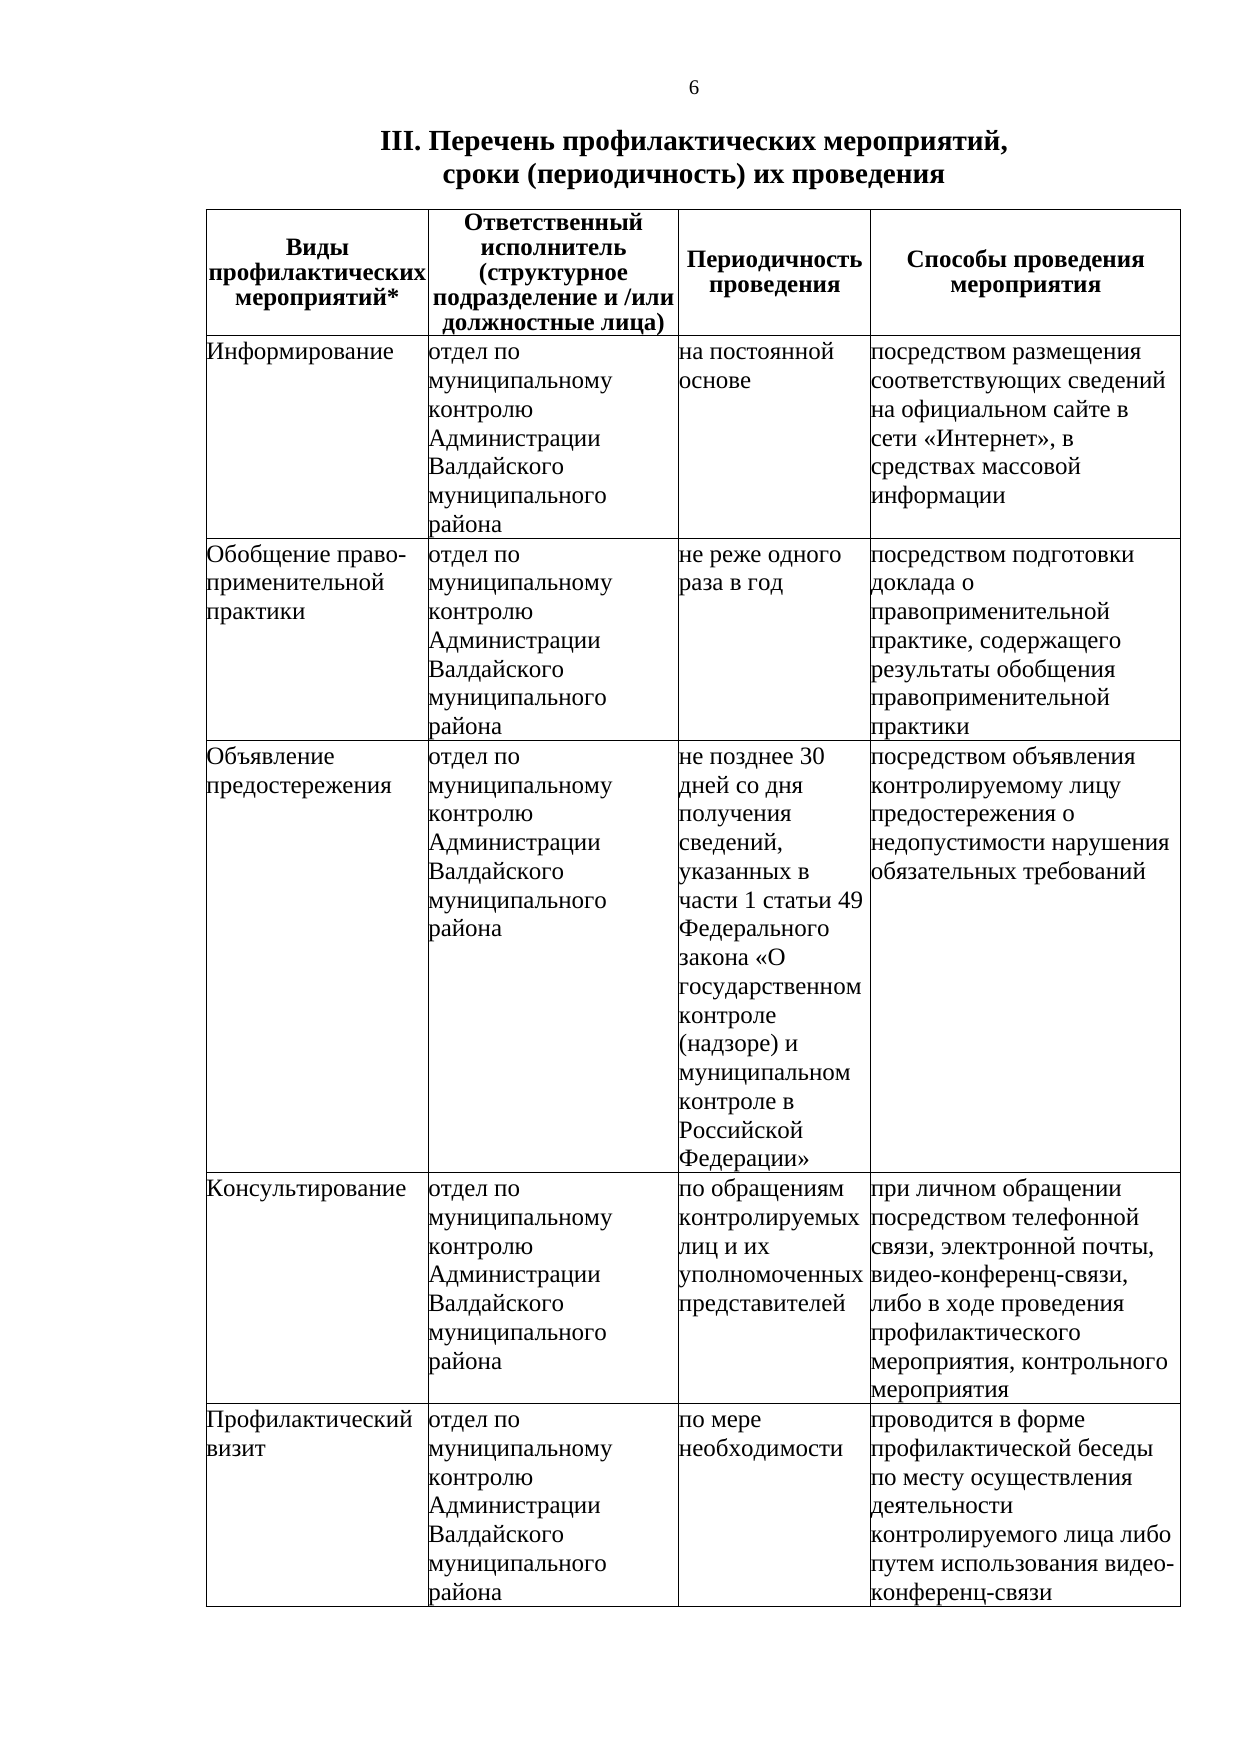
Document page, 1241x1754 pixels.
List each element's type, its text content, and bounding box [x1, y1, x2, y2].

table_cell по мере необходимости [679, 1404, 870, 1606]
table_cell отдел по муниципальному контролю Администрации Валдайского муниципального района [429, 741, 678, 1172]
table_header Виды профилактических мероприятий* [207, 210, 428, 335]
table_cell проводится в форме профилактической беседы по месту осуществления деятельности контролируемого лица либо путем использования видео-конференц-связи [871, 1404, 1180, 1606]
table_header Периодичность проведения [679, 210, 870, 335]
table_cell по обращениям контролируемых лиц и их уполномоченных представителей [679, 1173, 870, 1403]
table_cell Обобщение право-применительной практики [207, 539, 428, 740]
table_header Ответственный исполнитель (структурное подразделение и /или должностные лица) [429, 210, 678, 335]
table_header Способы проведения мероприятия [871, 210, 1180, 335]
table_cell посредством объявления контролируемому лицу предостережения о недопустимости нарушения обязательных требований [871, 741, 1180, 1172]
table_cell Объявление предостережения [207, 741, 428, 1172]
list сроки (периодичность) их проведения [207, 157, 1181, 190]
table_cell отдел по муниципальному контролю Администрации Валдайского муниципального района [429, 1173, 678, 1403]
table_cell отдел по муниципальному контролю Администрации Валдайского муниципального района [429, 1404, 678, 1606]
table_cell Информирование [207, 336, 428, 538]
list III. Перечень профилактических мероприятий, [207, 123, 1181, 157]
table_cell отдел по муниципальному контролю Администрации Валдайского муниципального района [429, 336, 678, 538]
table_cell отдел по муниципальному контролю Администрации Валдайского муниципального района [429, 539, 678, 740]
table_cell при личном обращении посредством телефонной связи, электронной почты, видео-конференц-связи, либо в ходе проведения профилактического мероприятия, контрольного мероприятия [871, 1173, 1180, 1403]
table_cell не реже одного раза в год [679, 539, 870, 740]
table_cell Профилактический визит [207, 1404, 428, 1606]
table_cell Консультирование [207, 1173, 428, 1403]
table_cell посредством подготовки доклада о правоприменительной практике, содержащего результаты обобщения правоприменительной практики [871, 539, 1180, 740]
table_cell не позднее 30 дней со дня получения сведений, указанных в части 1 статьи 49 Федерального закона «О государственном контроле (надзоре) и муниципальном контроле в Российской Федерации» [679, 741, 870, 1172]
table_cell посредством размещения соответствующих сведений на официальном сайте в сети «Интернет», в средствах массовой информации [871, 336, 1180, 538]
table_cell на постоянной основе [679, 336, 870, 538]
